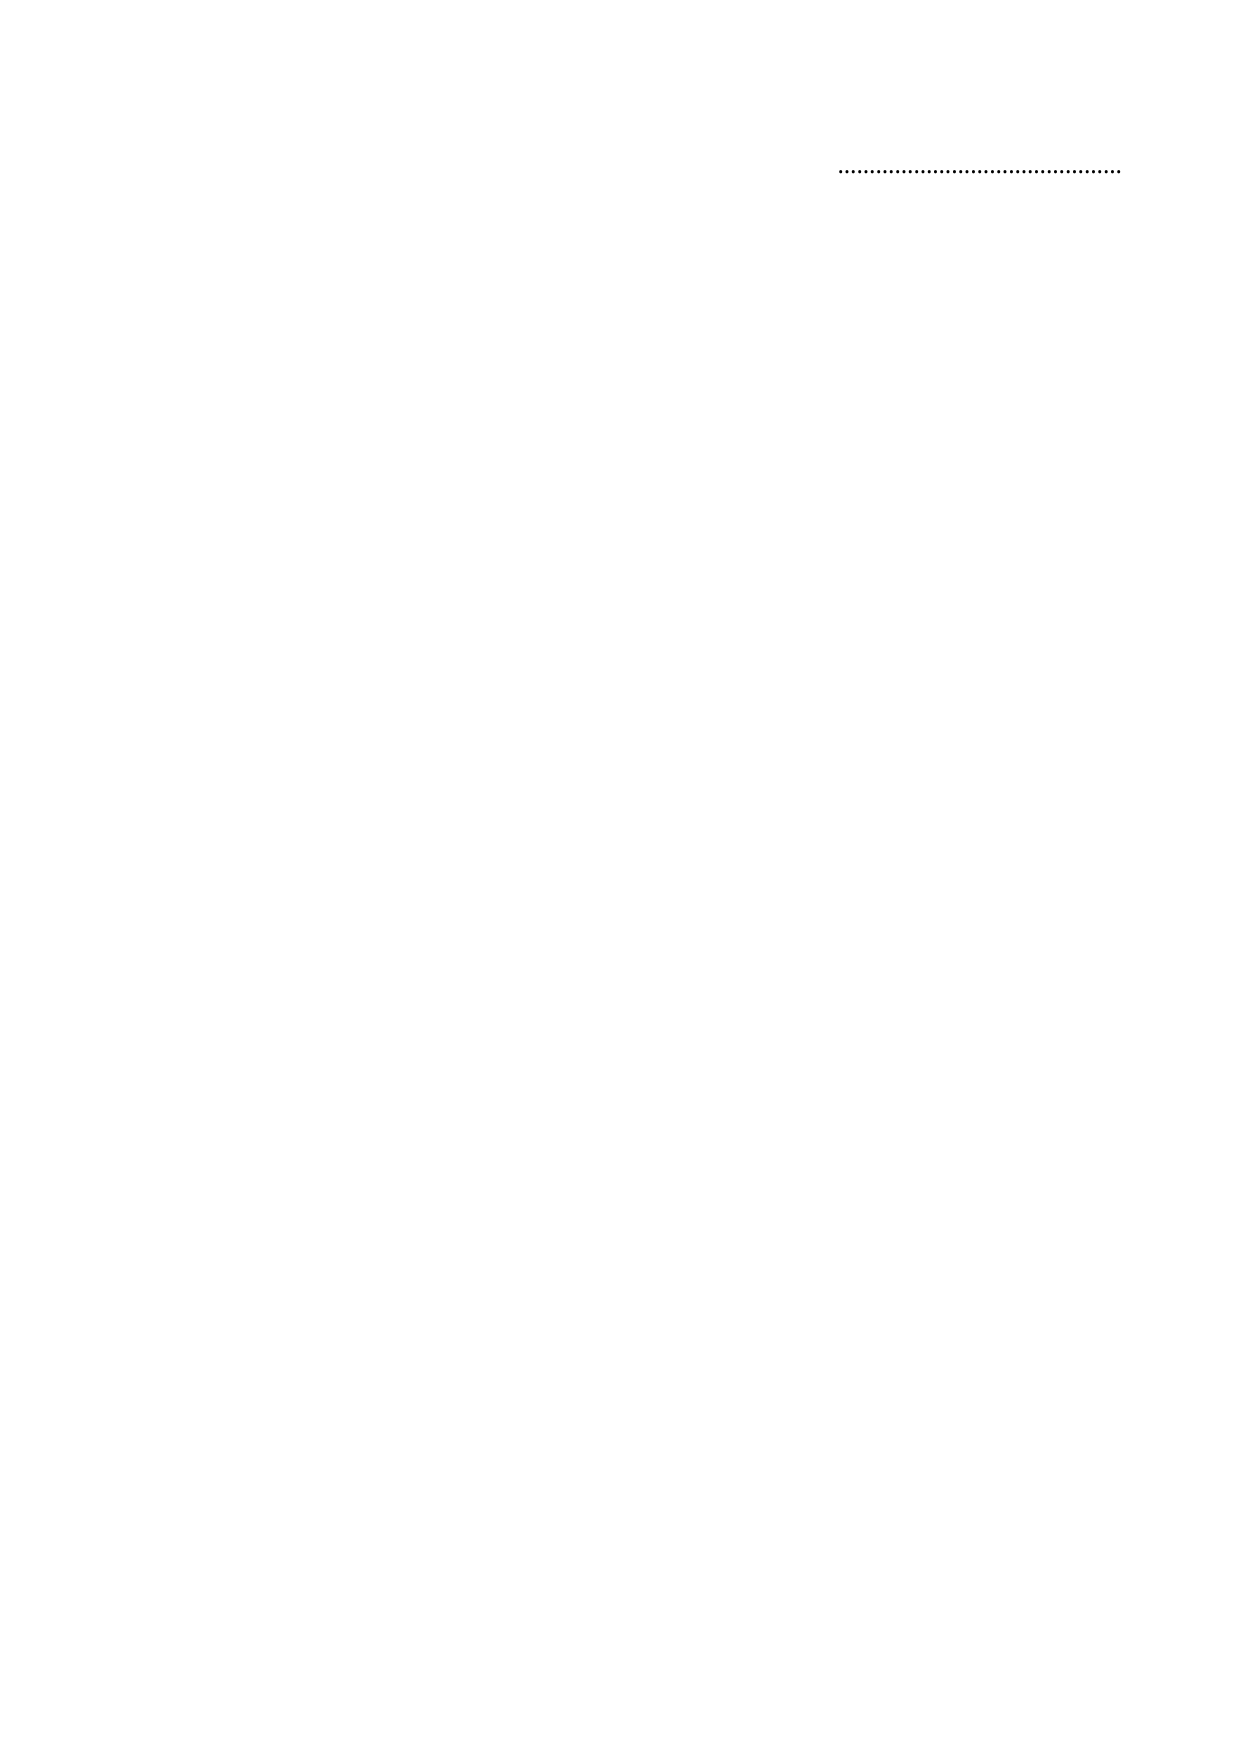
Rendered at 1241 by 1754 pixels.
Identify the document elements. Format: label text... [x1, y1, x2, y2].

text ……………………………………... [118, 148, 1122, 180]
